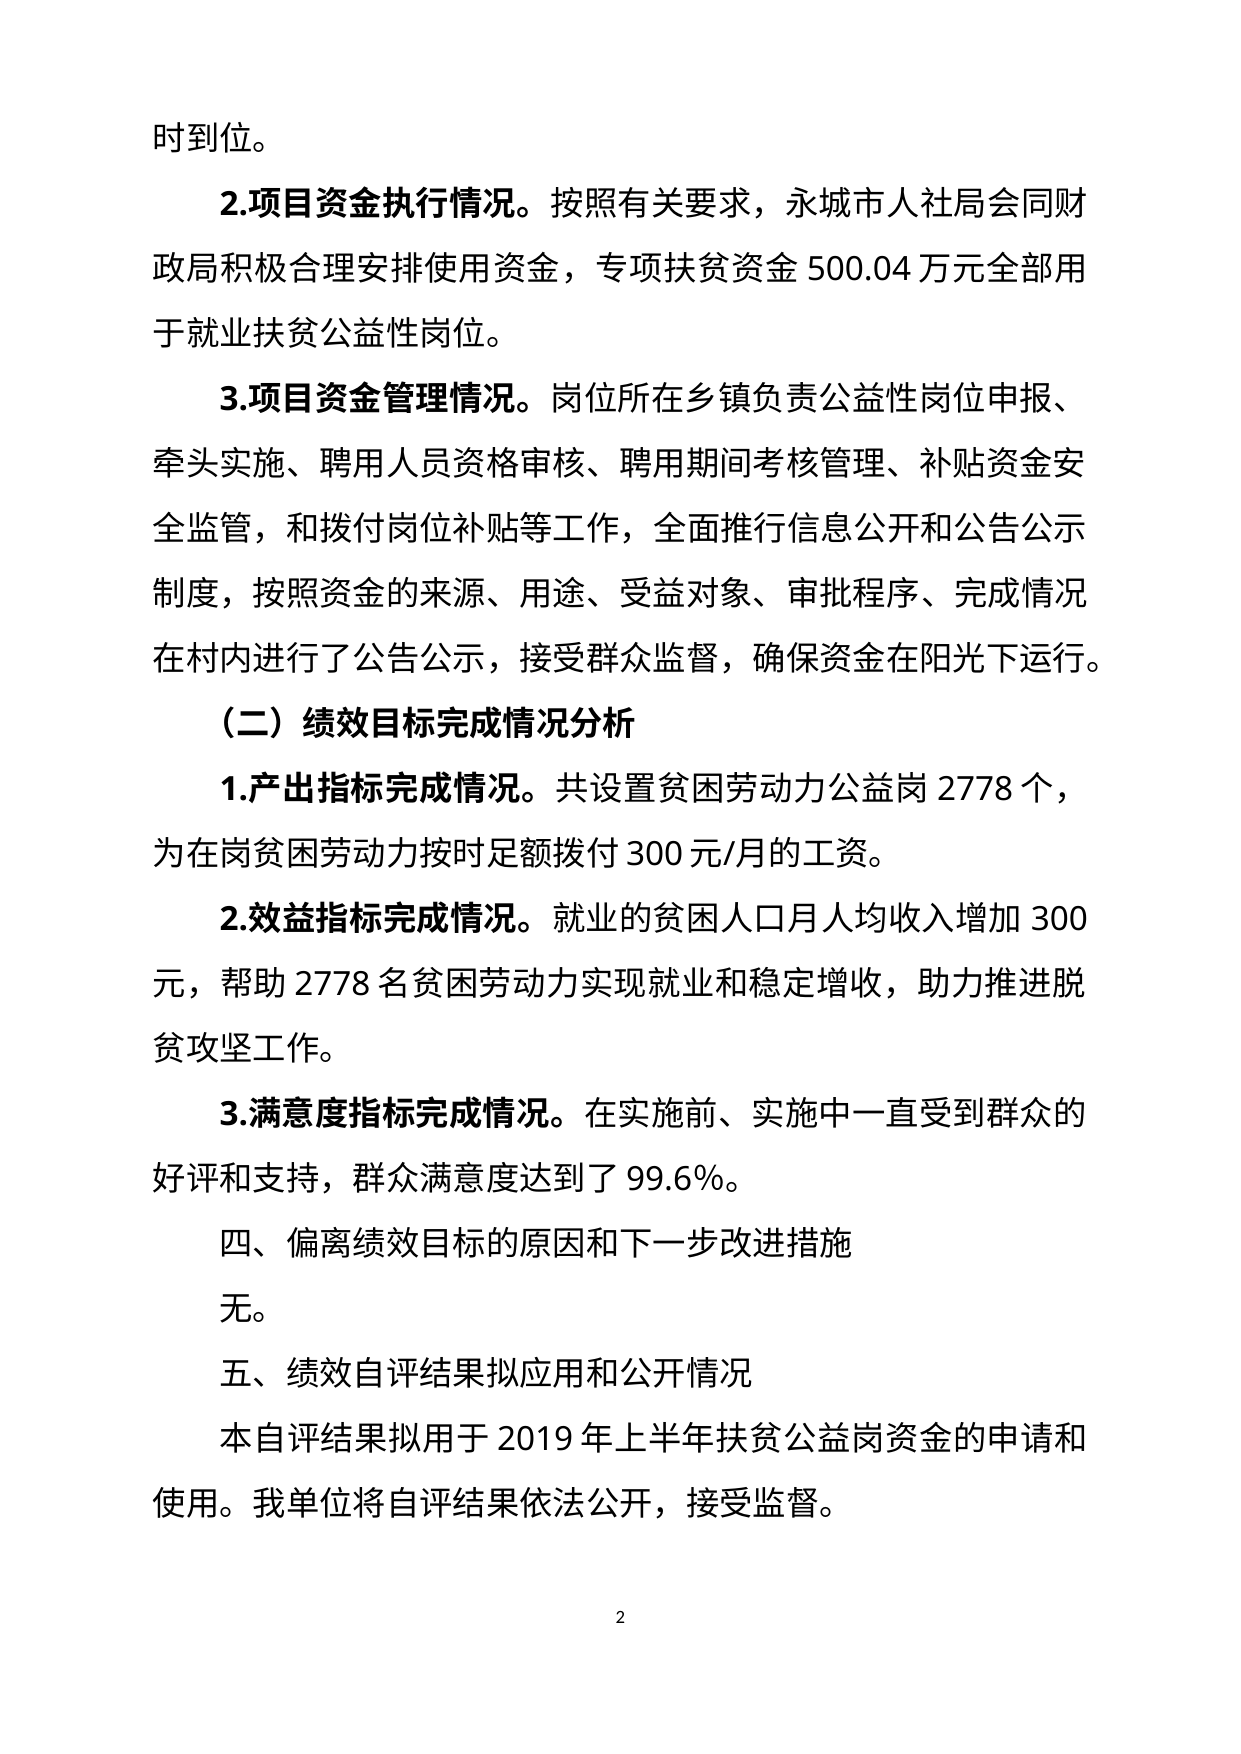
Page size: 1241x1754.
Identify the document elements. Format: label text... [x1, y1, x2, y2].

text 无。 [152, 1273, 1088, 1338]
text 本自评结果拟用于2019年上半年扶贫公益岗资金的申请和使用。我单位将自评结果依法公开，接受监督。 [152, 1403, 1088, 1533]
text 1.产出指标完成情况。共设置贫困劳动力公益岗2778个，为在岗贫困劳动力按时足额拨付300元/月的工资。 [152, 753, 1088, 883]
text （二）绩效目标完成情况分析 [152, 688, 1088, 753]
text 3.满意度指标完成情况。在实施前、实施中一直受到群众的好评和支持，群众满意度达到了99.6％。 [152, 1078, 1088, 1208]
text 2.效益指标完成情况。就业的贫困人口月人均收入增加300元，帮助2778名贫困劳动力实现就业和稳定增收，助力推进脱贫攻坚工作。 [152, 883, 1088, 1078]
text 四、偏离绩效目标的原因和下一步改进措施 [152, 1208, 1088, 1273]
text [152, 103, 1088, 168]
text 3.项目资金管理情况。岗位所在乡镇负责公益性岗位申报、牵头实施、聘用人员资格审核、聘用期间考核管理、补贴资金安全监管，和拨付岗位补贴等工作，全面推行信息公开和公告公示制度，按照资金的来源、用途、受益对象、审批程序、完成情况在村内进行了公告公示，接受群众监督，确保资金在阳光下运行。 [152, 363, 1088, 688]
text 2.项目资金执行情况。按照有关要求，永城市人社局会同财政局积极合理安排使用资金，专项扶贫资金500.04万元全部用于就业扶贫公益性岗位。 [152, 168, 1088, 363]
text 五、绩效自评结果拟应用和公开情况 [152, 1338, 1088, 1403]
